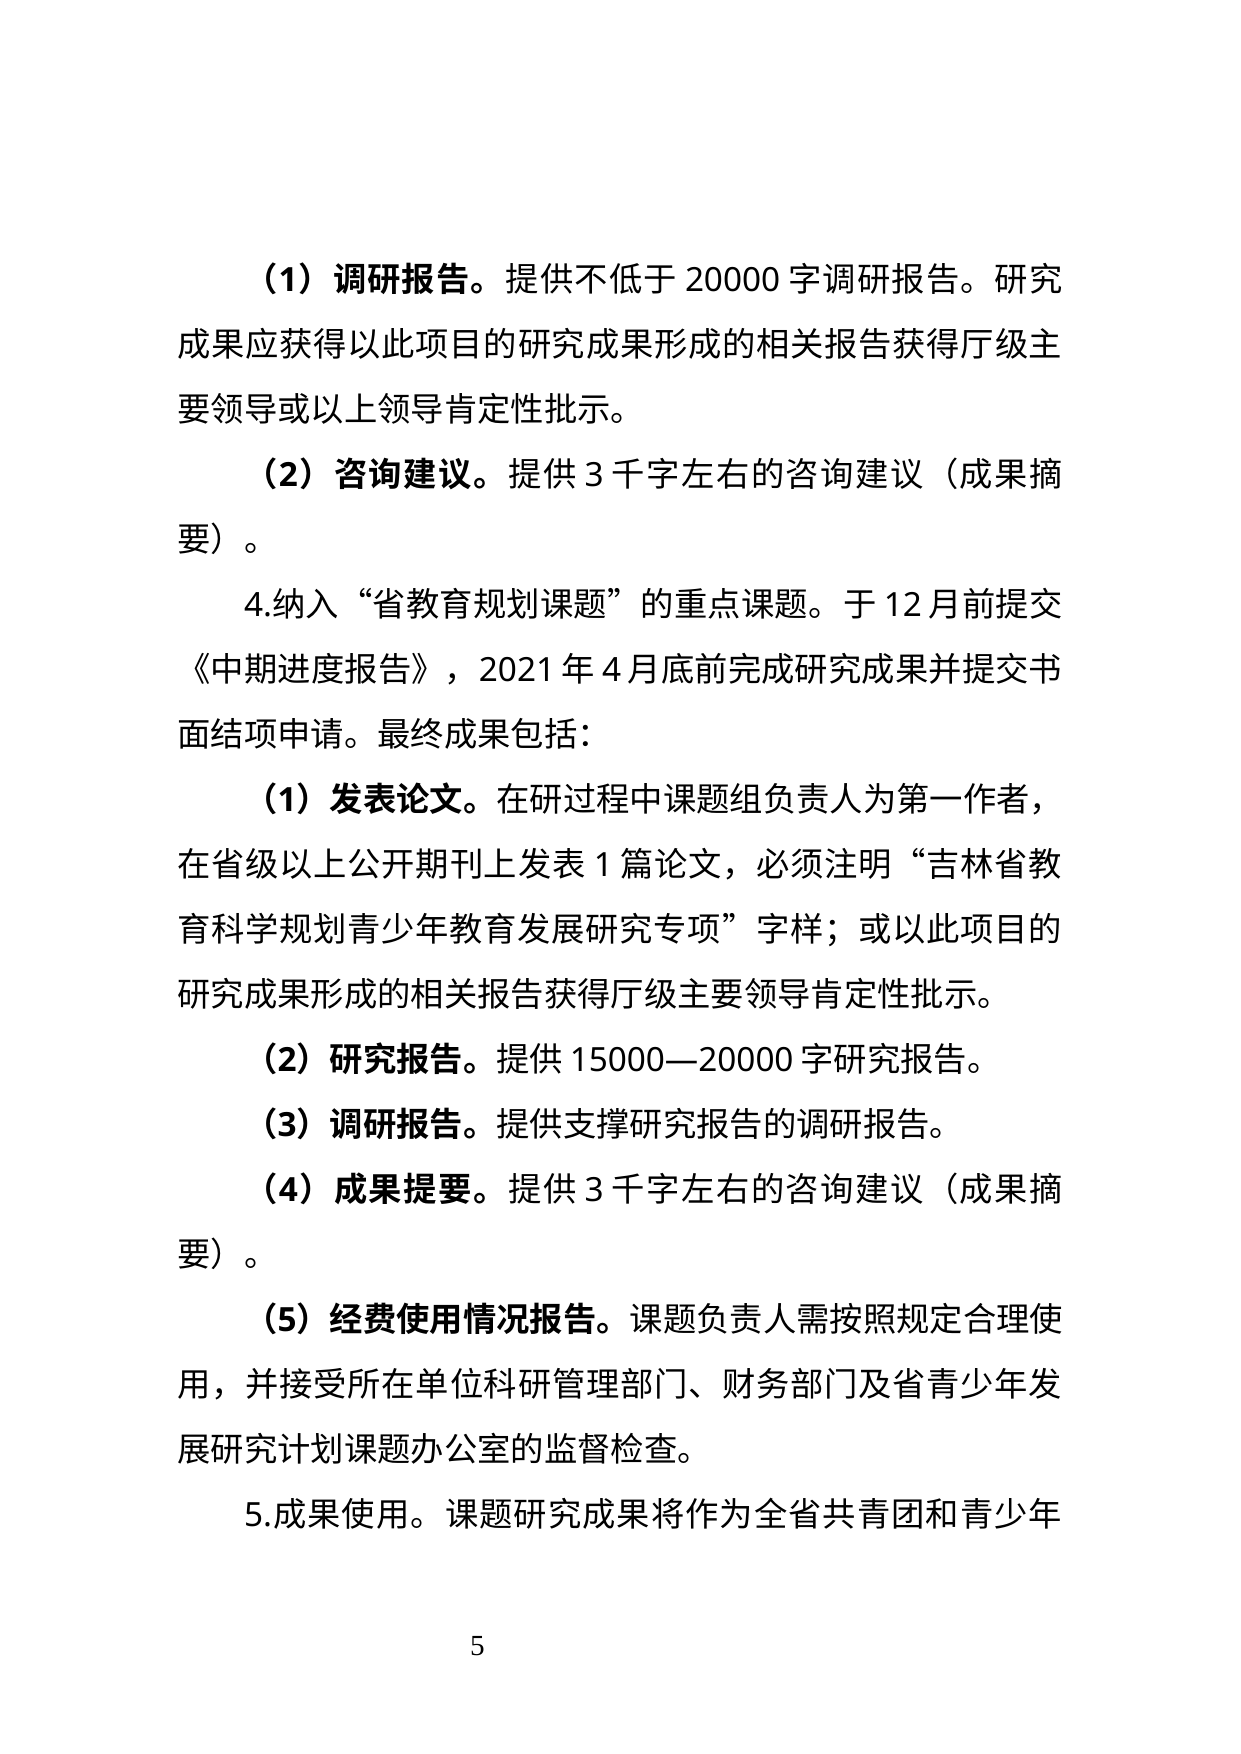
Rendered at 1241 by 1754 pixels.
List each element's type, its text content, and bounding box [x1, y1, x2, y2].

text （3）调研报告。提供支撑研究报告的调研报告。 [177, 1090, 1063, 1155]
text （5）经费使用情况报告。课题负责人需按照规定合理使用，并接受所在单位科研管理部门、财务部门及省青少年发展研究计划课题办公室的监督检查。 [177, 1285, 1063, 1480]
text （2）研究报告。提供15000—20000字研究报告。 [177, 1025, 1063, 1090]
text （1）调研报告。提供不低于20000字调研报告。研究成果应获得以此项目的研究成果形成的相关报告获得厅级主要领导或以上领导肯定性批示。 [177, 245, 1063, 440]
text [177, 1480, 1063, 1545]
text （1）发表论文。在研过程中课题组负责人为第一作者，在省级以上公开期刊上发表1篇论文，必须注明“吉林省教育科学规划青少年教育发展研究专项”字样；或以此项目的研究成果形成的相关报告获得厅级主要领导肯定性批示。 [177, 765, 1063, 1025]
text （2）咨询建议。提供3千字左右的咨询建议（成果摘要）。 [177, 440, 1063, 570]
text （4）成果提要。提供3千字左右的咨询建议（成果摘要）。 [177, 1155, 1063, 1285]
text 4.纳入“省教育规划课题”的重点课题。于12月前提交《中期进度报告》，2021年4月底前完成研究成果并提交书面结项申请。最终成果包括： [177, 570, 1063, 765]
